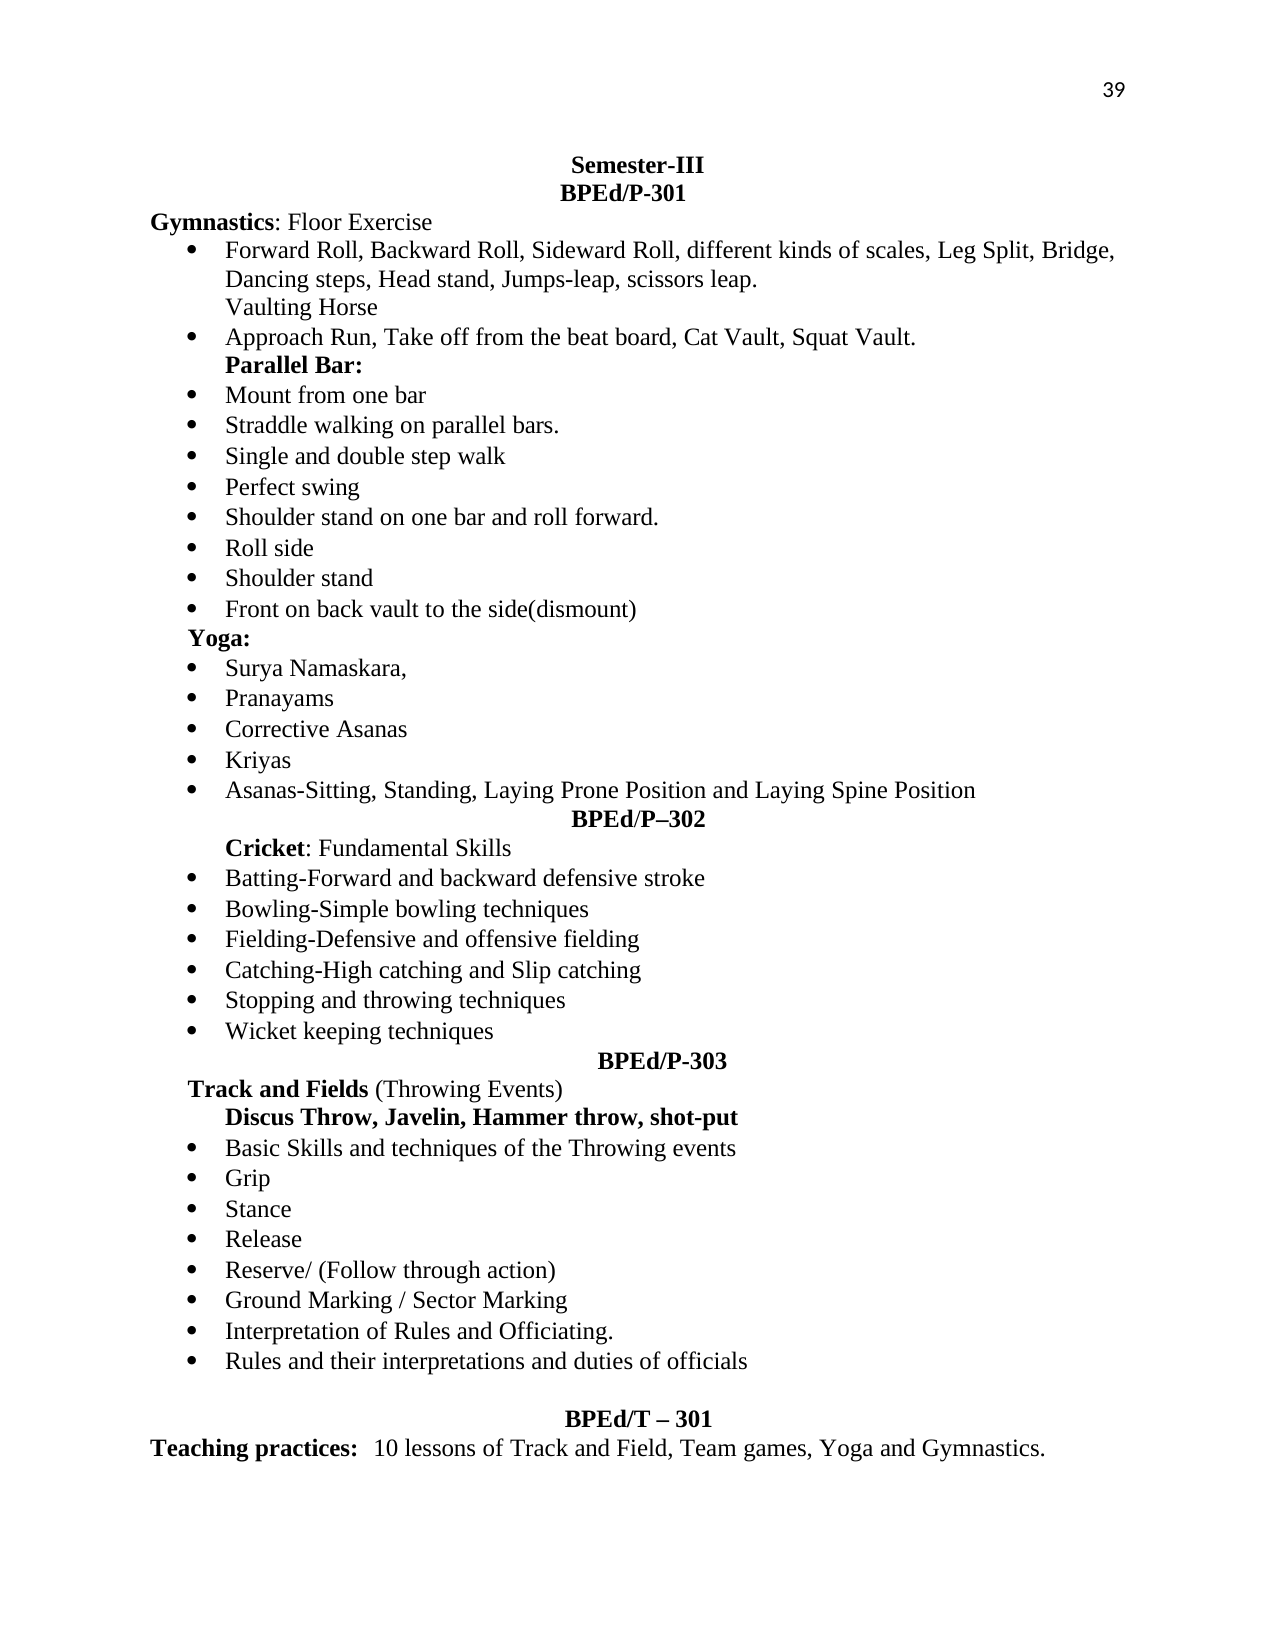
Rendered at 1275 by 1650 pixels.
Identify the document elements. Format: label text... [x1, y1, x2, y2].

list Grip [187, 1162, 1137, 1193]
text Discus Throw, Javelin, Hammer throw, shot-put [225, 1103, 1137, 1132]
subtitle Yoga: [187, 623, 1137, 652]
list Catching-High catching and Slip catching [187, 954, 1137, 984]
list Kriyas [187, 744, 1137, 774]
list Straddle walking on parallel bars. [187, 409, 1137, 440]
list Bowling-Simple bowling techniques [187, 893, 1137, 923]
list Front on back vault to the side(dismount) [187, 593, 1137, 623]
list Pranayams [187, 682, 1137, 713]
list Rules and their interpretations and duties of officials [187, 1345, 1137, 1376]
list Basic Skills and techniques of the Throwing events [187, 1132, 1137, 1162]
list Mount from one bar [187, 379, 1137, 409]
list Roll side [187, 532, 1137, 562]
text Track and Fields (Throwing Events) [187, 1074, 565, 1103]
list Shoulder stand [187, 562, 1137, 593]
text Teaching practices: 10 lessons of Track and Field, Team games, Yoga and Gymnastics. [150, 1433, 1137, 1462]
list Perfect swing [187, 471, 1137, 501]
list Batting-Forward and backward defensive stroke [187, 862, 1137, 893]
list Stopping and throwing techniques [187, 984, 1137, 1015]
list Forward Roll, Backward Roll, Sideward Roll, different kinds of scales, Leg Split, Bridge, Dancing steps, Head stand, Jumps-leap, scissors leap. [187, 235, 1122, 293]
list Reserve/ (Follow through action) [187, 1254, 1137, 1284]
subtitle Parallel Bar: [225, 351, 1137, 379]
list Approach Run, Take off from the beat board, Cat Vault, Squat Vault. [187, 322, 1137, 351]
list Interpretation of Rules and Officiating. [187, 1315, 1137, 1345]
list Ground Marking / Sector Marking [187, 1284, 1137, 1315]
list Corrective Asanas [187, 713, 1137, 743]
list Asanas-Sitting, Standing, Laying Prone Position and Laying Spine Position [187, 774, 1137, 804]
list Release [187, 1223, 1137, 1254]
list Single and double step walk [187, 440, 1137, 471]
subtitle BPEd/T – 301 [139, 1405, 1137, 1433]
subtitle BPEd/P–302 [139, 804, 1137, 833]
list Shoulder stand on one bar and roll forward. [187, 501, 1137, 532]
subtitle BPEd/P-303 [597, 1046, 1137, 1075]
subtitle Semester-III BPEd/P-301 [560, 150, 717, 207]
text Cricket: Fundamental Skills [225, 833, 1137, 862]
text Vaulting Horse [225, 293, 1137, 321]
list Stance [187, 1193, 1137, 1223]
list Surya Namaskara, [187, 652, 1137, 682]
list Fielding-Defensive and offensive fielding [187, 923, 1137, 954]
text Gymnastics: Floor Exercise [150, 207, 434, 235]
list Wicket keeping techniques [187, 1015, 1137, 1045]
